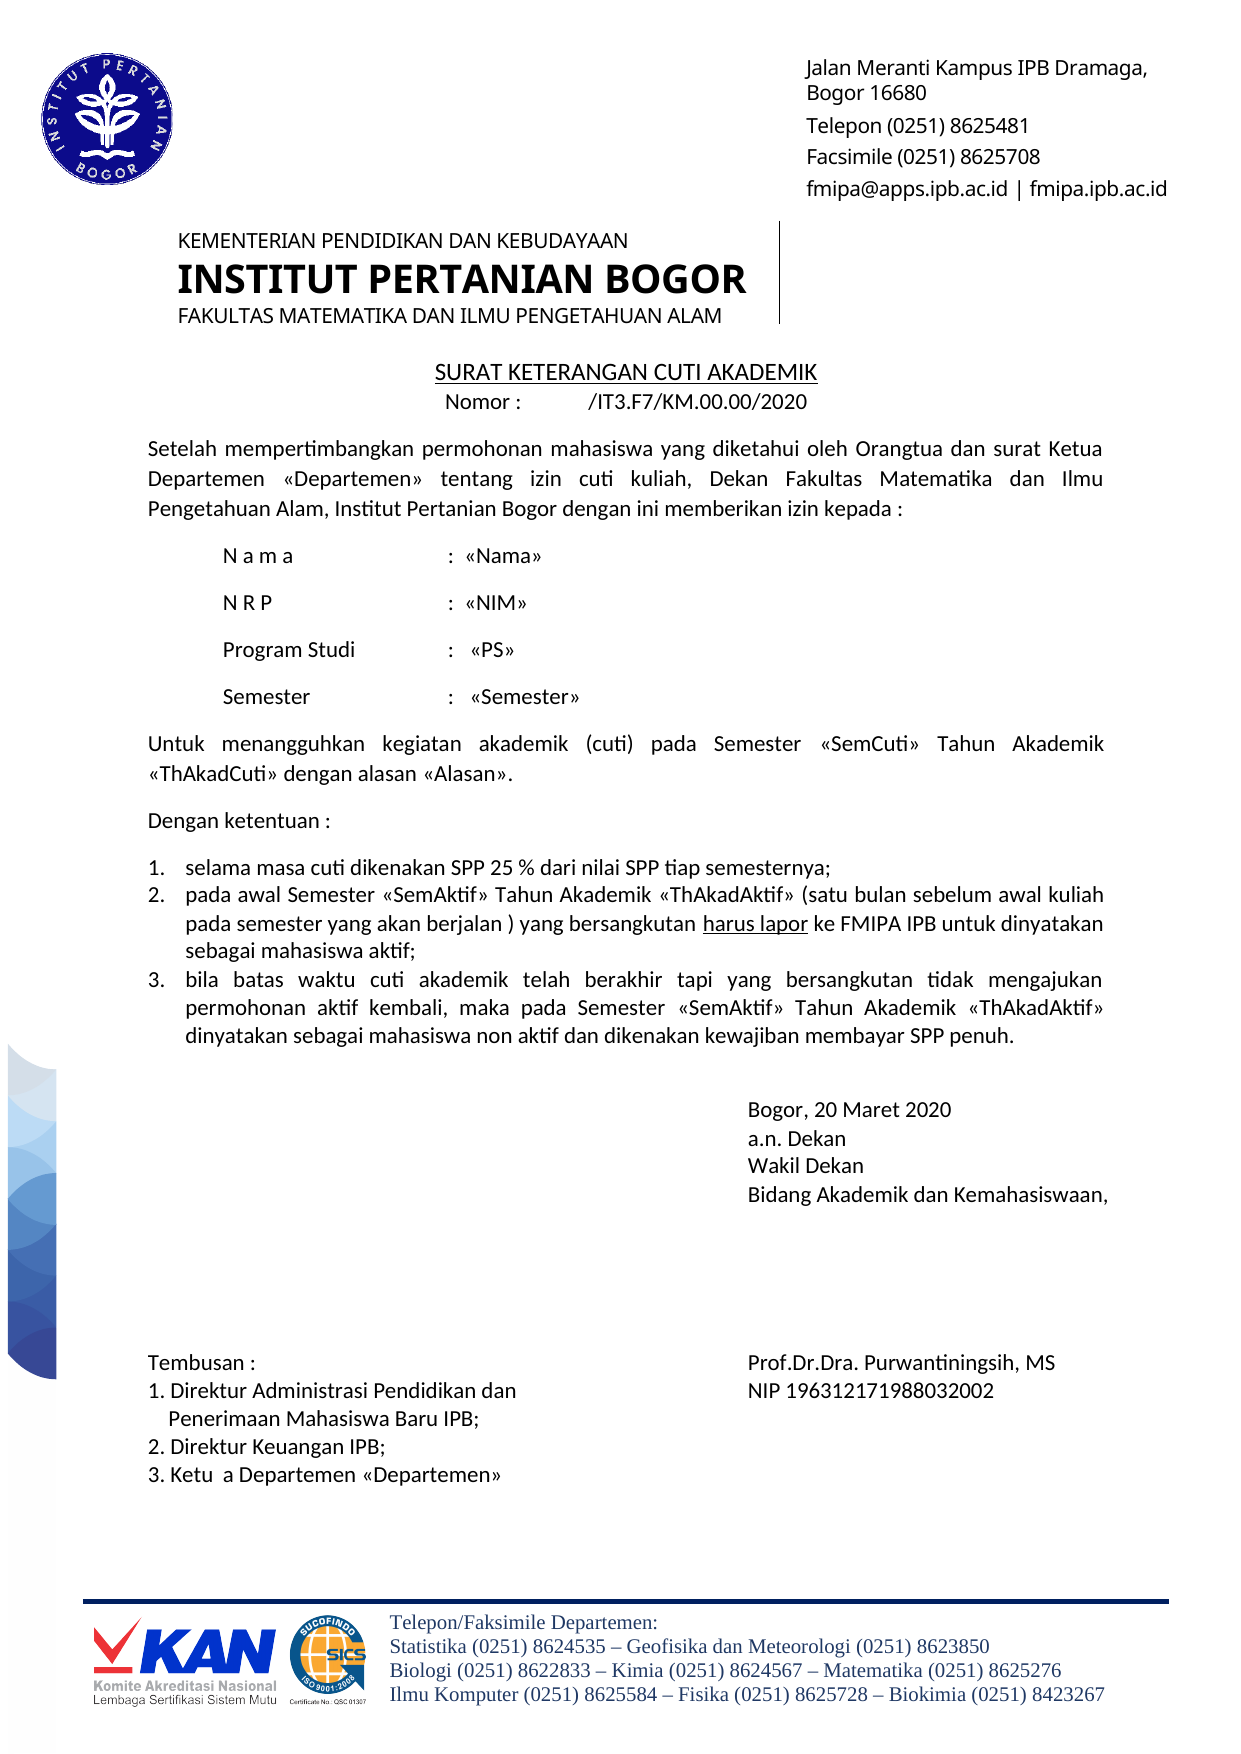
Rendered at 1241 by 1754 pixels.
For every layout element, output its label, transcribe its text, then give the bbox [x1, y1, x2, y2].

text Penerimaan Mahasiswa Baru IPB; [148, 1404, 1104, 1432]
text Dengan ketentuan : [148, 806, 1104, 834]
text Bogor, 20 Maret 2020 [148, 1096, 1104, 1124]
text 2. Direktur Keuangan IPB; [148, 1432, 1104, 1460]
text a.n. Dekan [673, 1124, 1104, 1152]
text Nomor : /IT3.F7/KM.00.00/2020 [148, 387, 1104, 415]
text Semester : «Semester» [148, 682, 1104, 710]
text Untuk menangguhkan kegiatan akademik (cuti) pada Semester «SemCuti» Tahun Akademik «ThAkadCuti» dengan alasan «Alasan». [148, 729, 1104, 787]
text Bidang Akademik dan Kemahasiswaan, [148, 1180, 1122, 1208]
text N a m a : «Nama» [148, 541, 1104, 569]
text 1. Direktur Administrasi Pendidikan dan NIP 196312171988032002 [148, 1376, 1104, 1404]
picture [41, 53, 173, 185]
text Tembusan : Prof.Dr.Dra. Purwantiningsih, MS [148, 1348, 1104, 1376]
text Wakil Dekan [148, 1152, 1104, 1180]
list pada awal Semester «SemAktif» Tahun Akademik «ThAkadAktif» (satu bulan sebelum awal kuliah pada semester yang akan berjalan ) yang bersangkutan harus lapor ke FMIPA IPB untuk dinyatakan sebagai mahasiswa aktif; [148, 881, 1104, 965]
text N R P : «NIM» [148, 588, 1104, 616]
subtitle SURAT KETERANGAN CUTI AKADEMIK [148, 356, 1104, 387]
picture [94, 1615, 366, 1707]
text Setelah mempertimbangkan permohonan mahasiswa yang diketahui oleh Orangtua dan surat Ketua Departemen «Departemen» tentang izin cuti kuliah, Dekan Fakultas Matematika dan Ilmu Pengetahuan Alam, Institut Pertanian Bogor dengan ini memberikan izin kepada : [148, 434, 1104, 522]
text 3. Ketu a Departemen «Departemen» [148, 1460, 1104, 1488]
list bila batas waktu cuti akademik telah berakhir tapi yang bersangkutan tidak mengajukan permohonan aktif kembali, maka pada Semester «SemAktif» Tahun Akademik «ThAkadAktif» dinyatakan sebagai mahasiswa non aktif dan dikenakan kewajiban membayar SPP penuh. [148, 965, 1104, 1049]
list selama masa cuti dikenakan SPP 25 % dari nilai SPP tiap semesternya; [148, 853, 1104, 881]
text Program Studi : «PS» [148, 635, 1104, 663]
